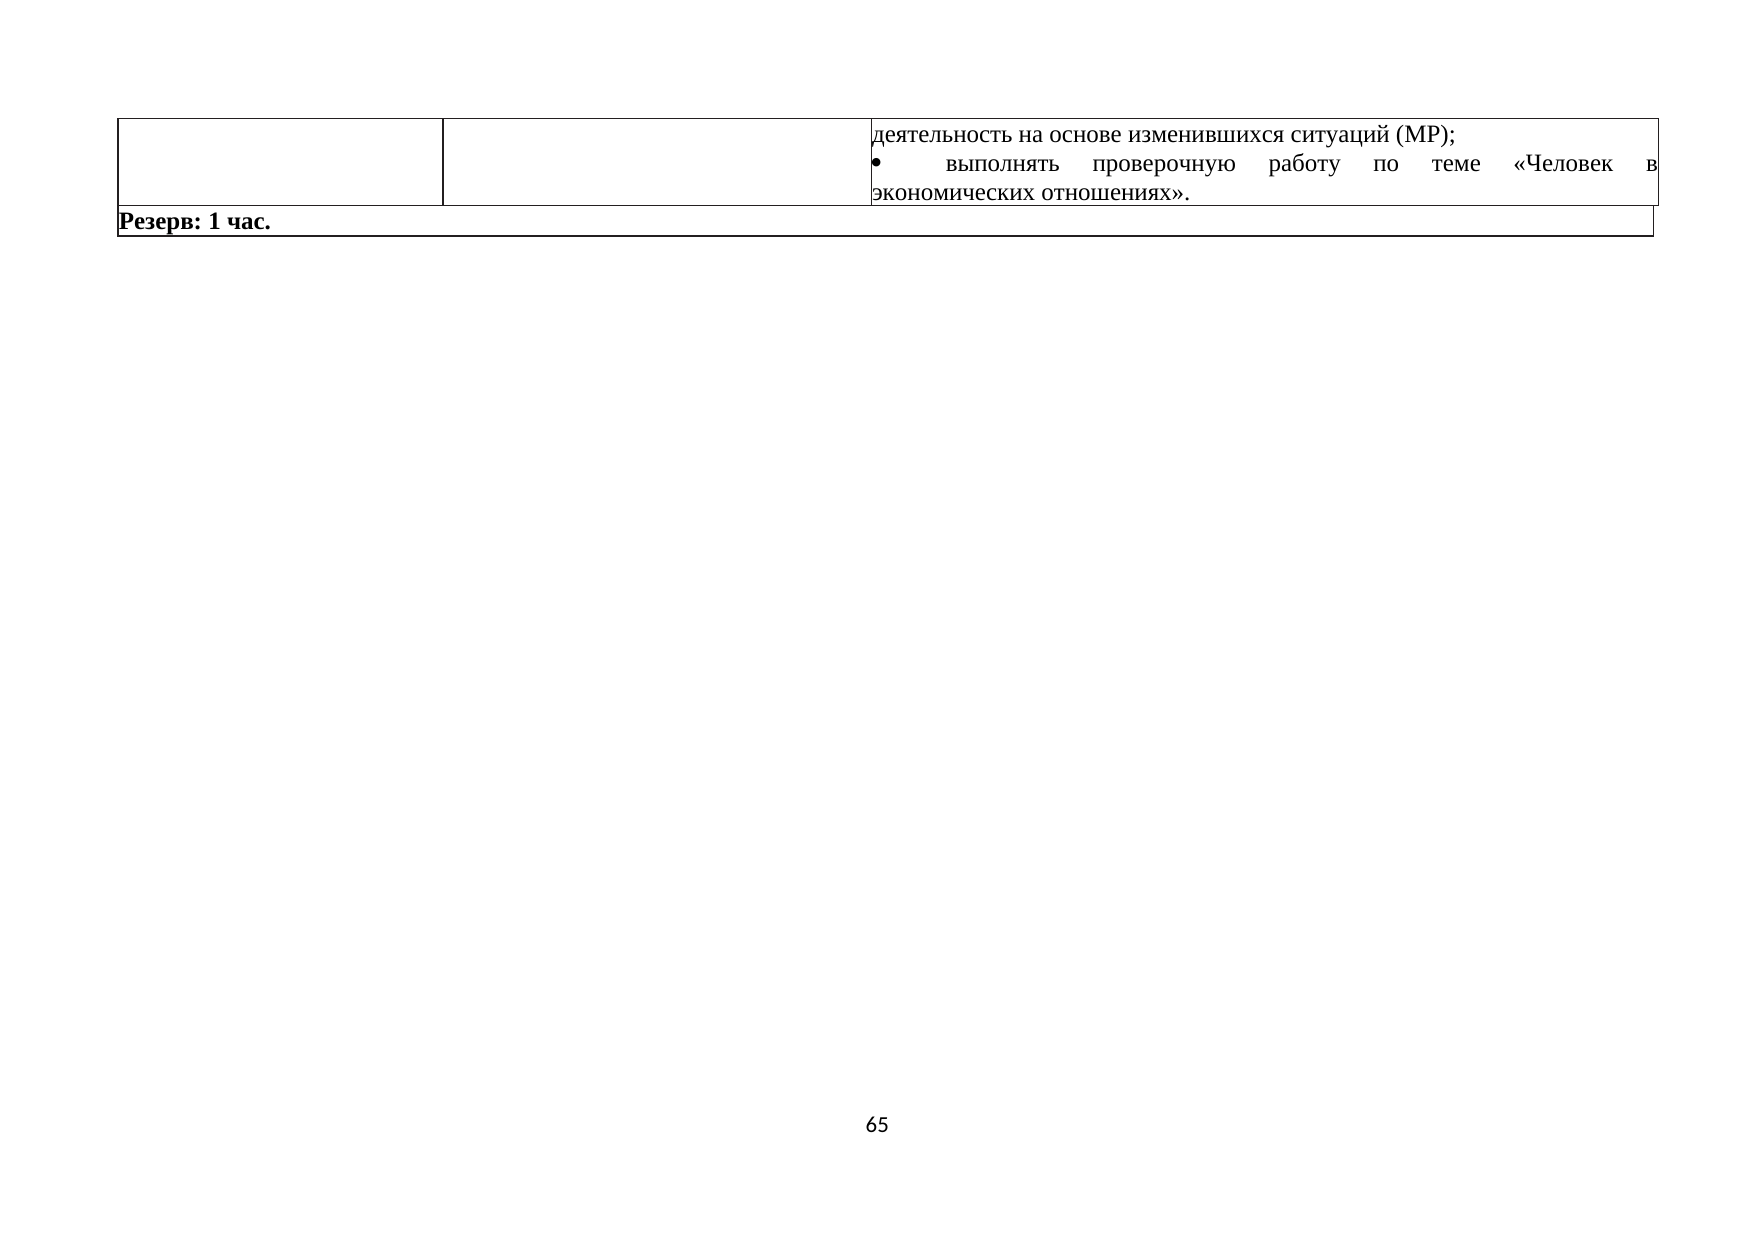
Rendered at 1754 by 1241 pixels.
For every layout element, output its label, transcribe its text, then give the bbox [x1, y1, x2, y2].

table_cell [119, 119, 442, 205]
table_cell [872, 119, 1658, 205]
table_cell Резерв: 1 час. [119, 206, 1653, 235]
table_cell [444, 119, 871, 205]
